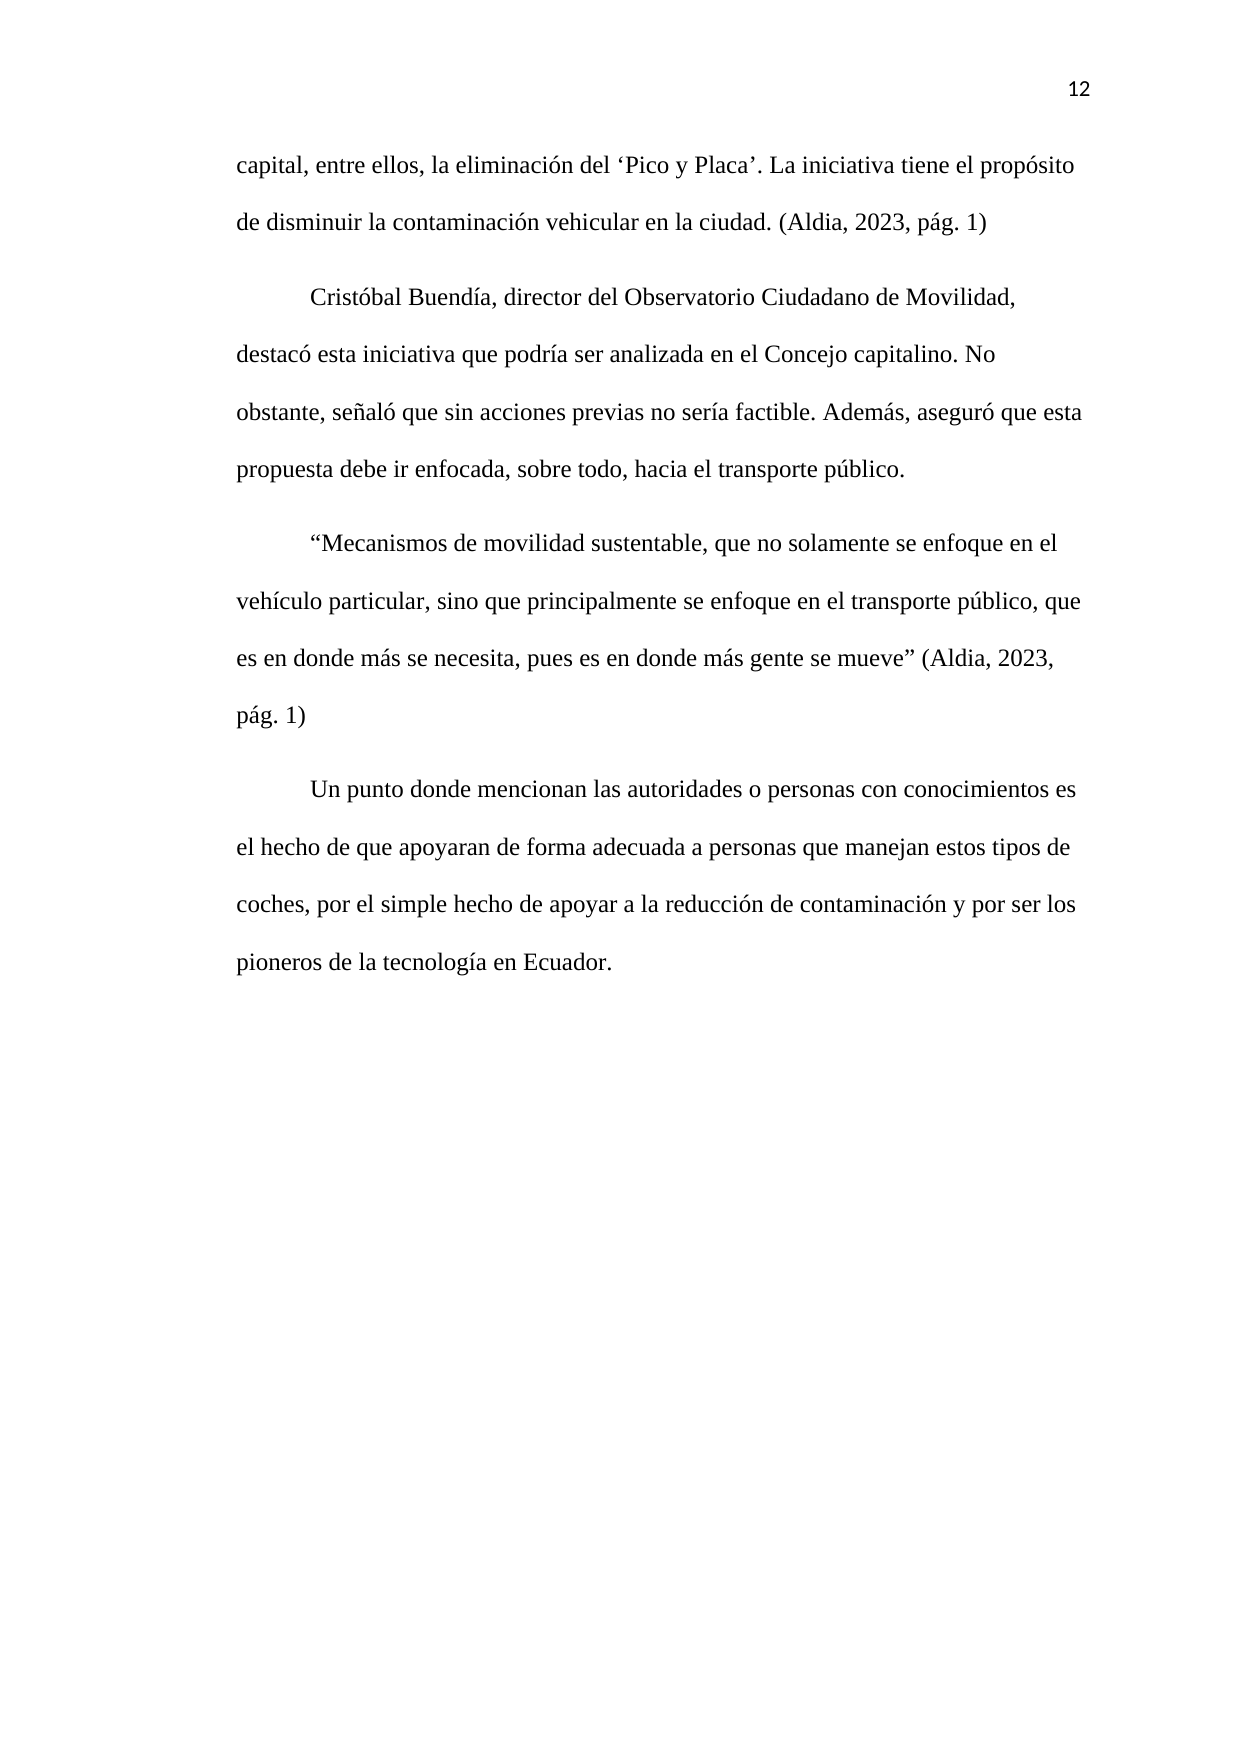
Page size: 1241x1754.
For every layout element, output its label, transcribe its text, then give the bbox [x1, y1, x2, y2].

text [236, 150, 1090, 236]
text Cristóbal Buendía, director del Observatorio Ciudadano de Movilidad, destacó esta iniciativa que podría ser analizada en el Concejo capitalino. No obstante, señaló que sin acciones previas no sería factible. Además, aseguró que esta propuesta debe ir enfocada, sobre todo, hacia el transporte público. [236, 282, 1090, 483]
text Un punto donde mencionan las autoridades o personas con conocimientos es el hecho de que apoyaran de forma adecuada a personas que manejan estos tipos de coches, por el simple hecho de apoyar a la reducción de contaminación y por ser los pioneros de la tecnología en Ecuador. [236, 774, 1090, 976]
text “Mecanismos de movilidad sustentable, que no solamente se enfoque en el vehículo particular, sino que principalmente se enfoque en el transporte público, que es en donde más se necesita, pues es en donde más gente se mueve” [236, 528, 1090, 729]
